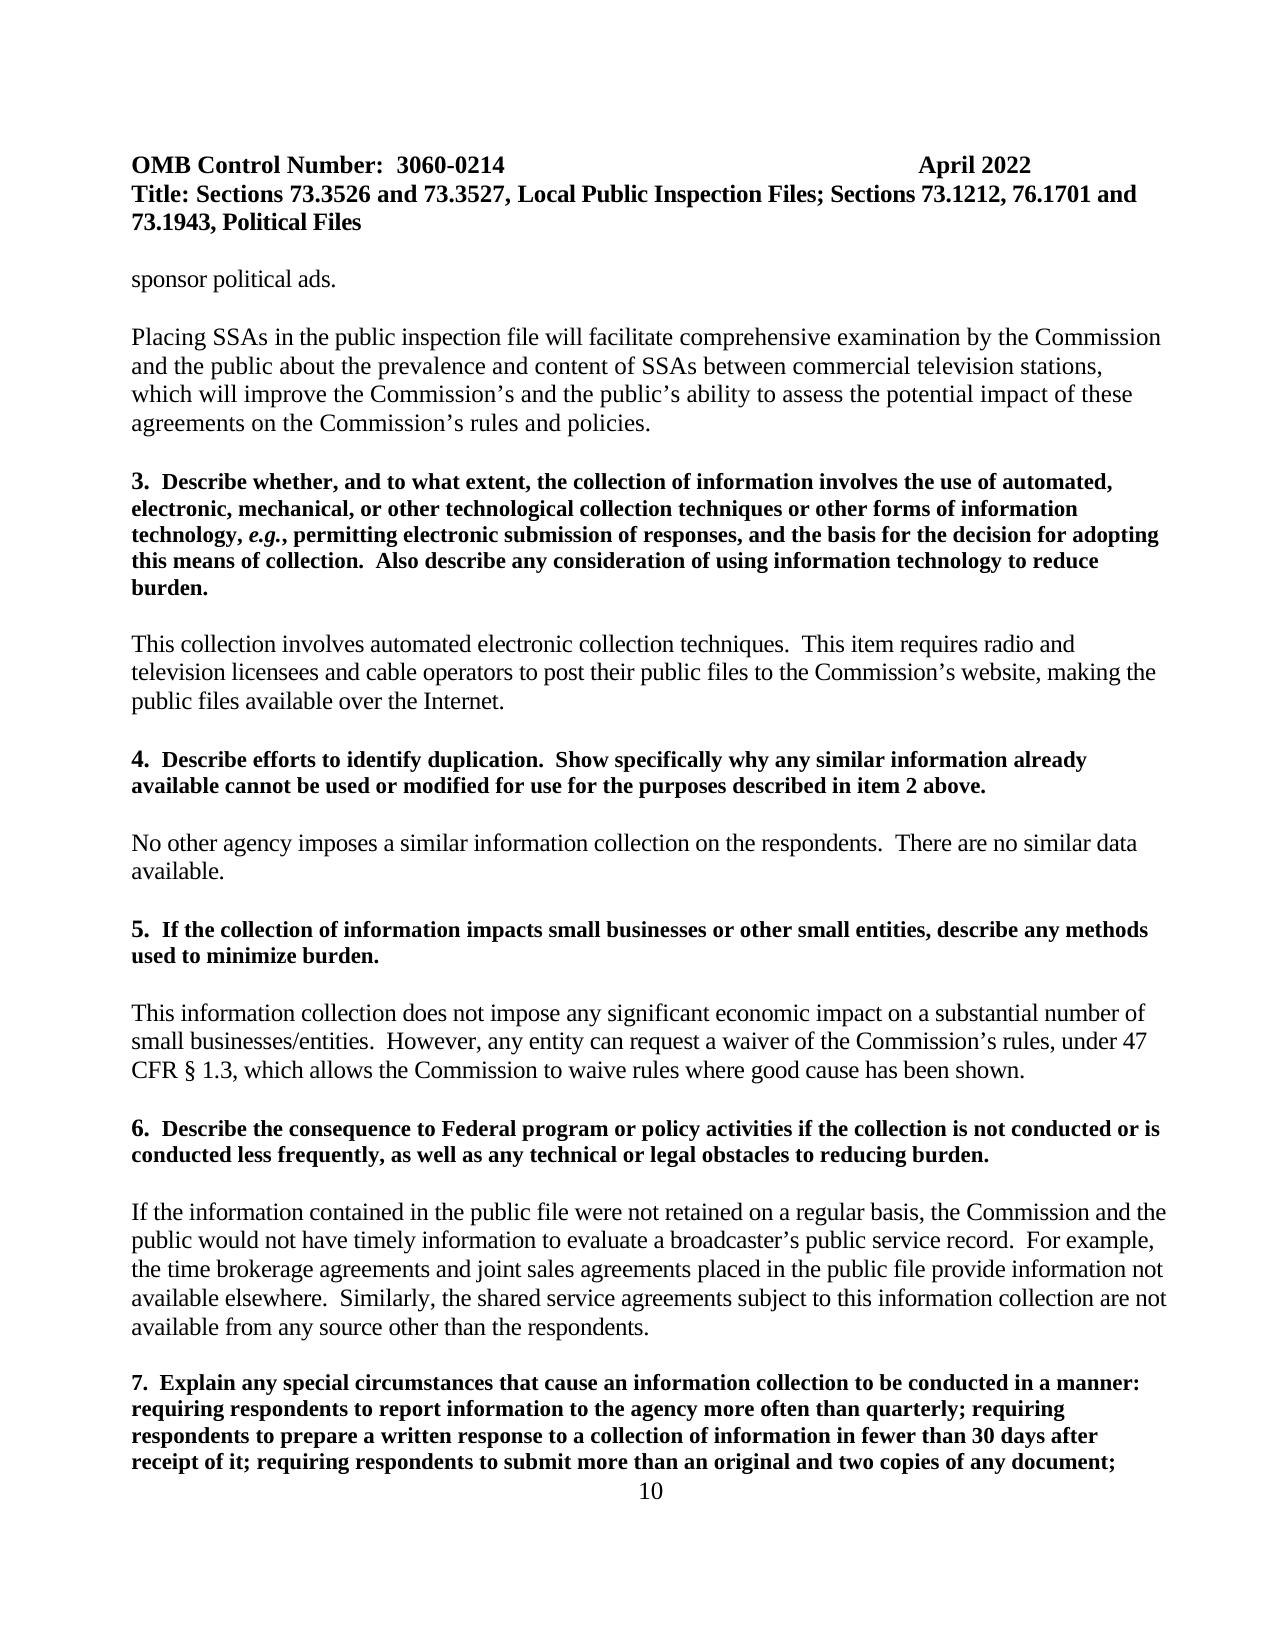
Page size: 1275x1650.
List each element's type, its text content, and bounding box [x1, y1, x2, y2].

text If the information contained in the public file were not retained on a regular basis, the Commission and the public would not have timely information to evaluate a broadcaster’s public service record. For example, the time brokerage agreements and joint sales agreements placed in the public file provide information not available elsewhere. Similarly, the shared service agreements subject to this information collection are not available from any source other than the respondents. [131, 1197, 1170, 1340]
text 6. Describe the consequence to Federal program or policy activities if the collection is not conducted or is conducted less frequently, as well as any technical or legal obstacles to reducing burden. [131, 1113, 1170, 1168]
text 4. Describe efforts to identify duplication. Show specifically why any similar information already available cannot be used or modified for use for the purposes described in item 2 above. [131, 744, 1170, 799]
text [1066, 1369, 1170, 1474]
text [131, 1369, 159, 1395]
text Placing SSAs in the public inspection file will facilitate comprehensive examination by the Commission and the public about the prevalence and content of SSAs between commercial television stations, which will improve the Commission’s and the public’s ability to assess the potential impact of these agreements on the Commission’s rules and policies. [131, 322, 1170, 437]
text 5. If the collection of information impacts small businesses or other small entities, describe any methods used to minimize burden. [131, 914, 1170, 969]
text This collection involves automated electronic collection techniques. This item requires radio and television licensees and cable operators to post their public files to the Commission’s website, making the public files available over the Internet. [131, 629, 1170, 715]
text No other agency imposes a similar information collection on the respondents. There are no similar data available. [131, 828, 1170, 885]
text This information collection does not impose any significant economic impact on a substantial number of small businesses/entities. However, any entity can request a waiver of the Commission’s rules, under 47 CFR § 1.3, which allows the Commission to waive rules where good cause has been shown. [131, 998, 1170, 1084]
list 3. Describe whether, and to what extent, the collection of information involves the use of automated, electronic, mechanical, or other technological collection techniques or other forms of information technology, e.g., permitting electronic submission of responses, and the basis for the decision for adopting this means of collection. Also describe any consideration of using information technology to reduce burden. [131, 466, 1170, 600]
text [131, 264, 1170, 293]
